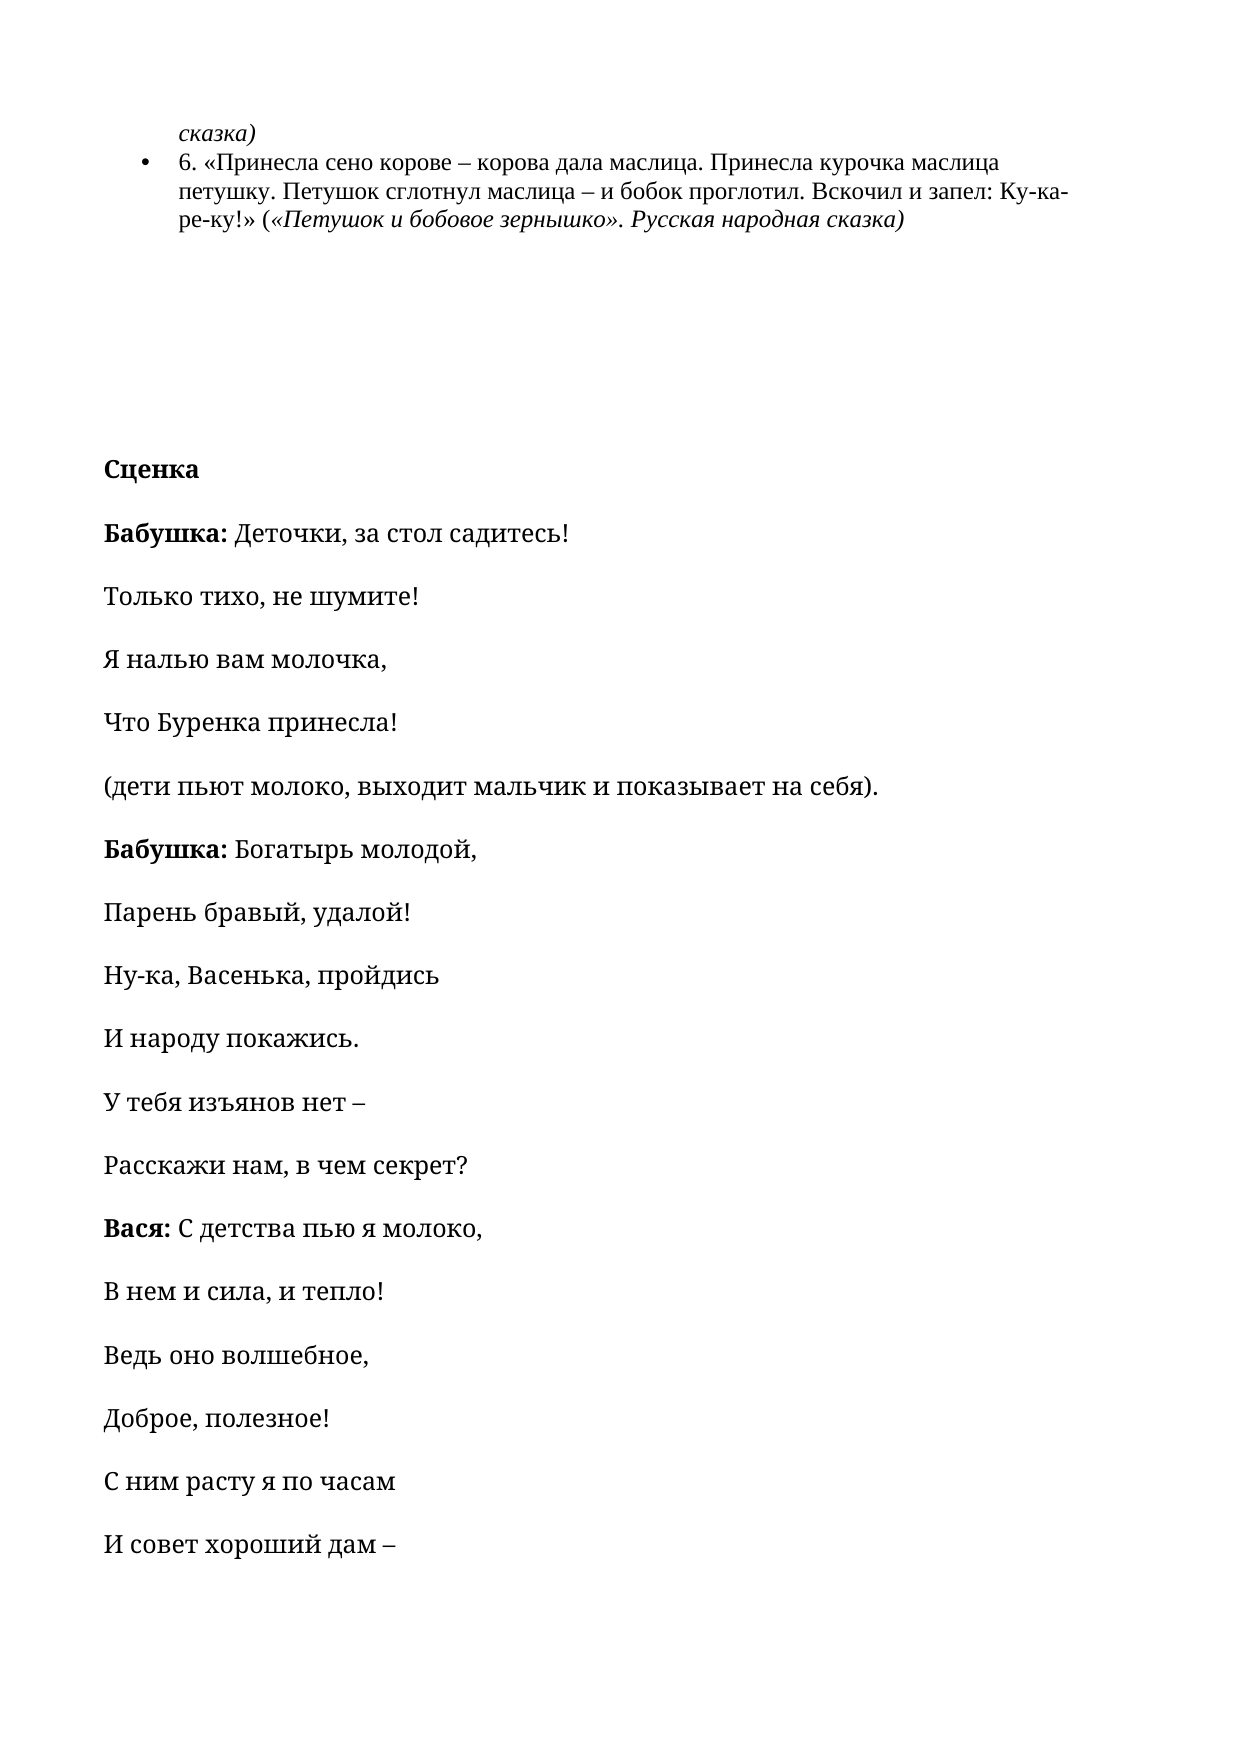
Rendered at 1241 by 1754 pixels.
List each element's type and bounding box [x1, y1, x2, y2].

table_cell [103, 118, 1078, 1590]
